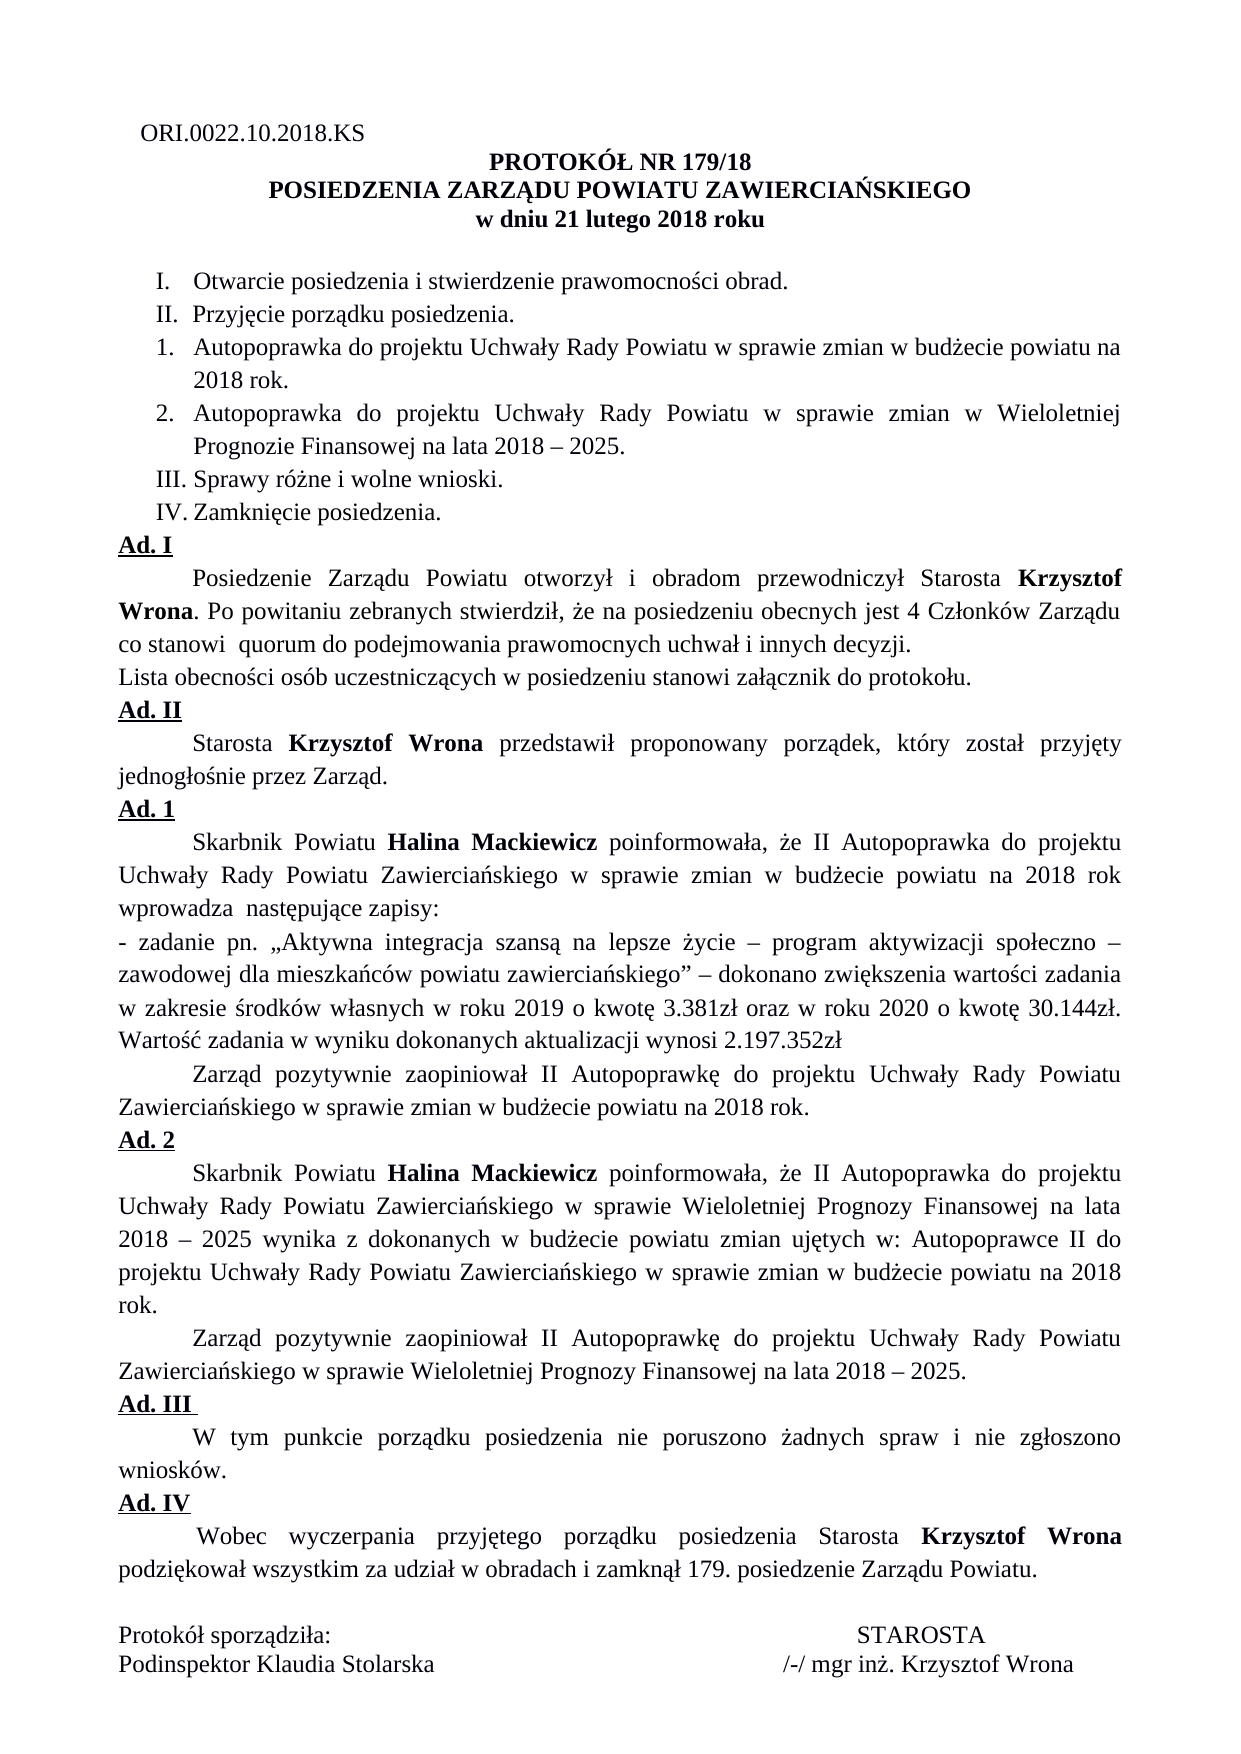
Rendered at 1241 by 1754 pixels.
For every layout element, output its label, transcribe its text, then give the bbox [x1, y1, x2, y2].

list Zamknięcie posiedzenia. [156, 497, 1122, 526]
text Ad. 1 [118, 794, 1122, 823]
text Lista obecności osób uczestniczących w posiedzeniu stanowi załącznik do protokołu. [118, 662, 1122, 691]
text Posiedzenie Zarządu Powiatu otworzył i obradom przewodniczył Starosta Krzysztof Wrona. Po powitaniu zebranych stwierdził, że na posiedzeniu obecnych jest 4 Członków Zarządu co stanowi quorum do podejmowania prawomocnych uchwał i innych decyzji. [118, 563, 1122, 658]
list Przyjęcie porządku posiedzenia. [156, 299, 1122, 328]
text Starosta Krzysztof Wrona przedstawił proponowany porządek, który został przyjęty jednogłośnie przez Zarząd. [118, 728, 1122, 790]
text Ad. III [118, 1389, 1122, 1418]
list Otwarcie posiedzenia i stwierdzenie prawomocności obrad. [156, 266, 1122, 295]
text POSIEDZENIA ZARZĄDU POWIATU ZAWIERCIAŃSKIEGO [118, 176, 1122, 204]
text Zarząd pozytywnie zaopiniował II Autopoprawkę do projektu Uchwały Rady Powiatu Zawierciańskiego w sprawie Wieloletniej Prognozy Finansowej na lata 2018 – 2025. [118, 1323, 1122, 1384]
text Zarząd pozytywnie zaopiniował II Autopoprawkę do projektu Uchwały Rady Powiatu Zawierciańskiego w sprawie zmian w budżecie powiatu na 2018 rok. [118, 1059, 1122, 1120]
text Podinspektor Klaudia Stolarska /-/ mgr inż. Krzysztof Wrona [118, 1649, 1122, 1677]
text Protokół sporządziła: STAROSTA [118, 1620, 1122, 1649]
text Ad. I [118, 530, 1122, 559]
list Autopoprawka do projektu Uchwały Rady Powiatu w sprawie zmian w Wieloletniej Prognozie Finansowej na lata 2018 – 2025. [156, 398, 1122, 460]
text w dniu 21 lutego 2018 roku [118, 204, 1122, 233]
text Wobec wyczerpania przyjętego porządku posiedzenia Starosta Krzysztof Wrona podziękował wszystkim za udział w obradach i zamknął 179. posiedzenie Zarządu Powiatu. [118, 1521, 1122, 1583]
text W tym punkcie porządku posiedzenia nie poruszono żadnych spraw i nie zgłoszono wniosków. [118, 1422, 1122, 1484]
text Ad. IV [118, 1488, 1122, 1517]
text - zadanie pn. „Aktywna integracja szansą na lepsze życie – program aktywizacji społeczno – zawodowej dla mieszkańców powiatu zawierciańskiego” – dokonano zwiększenia wartości zadania w zakresie środków własnych w roku 2019 o kwotę 3.381zł oraz w roku 2020 o kwotę 30.144zł. Wartość zadania w wyniku dokonanych aktualizacji wynosi 2.197.352zł [118, 927, 1122, 1054]
text Skarbnik Powiatu Halina Mackiewicz poinformowała, że II Autopoprawka do projektu Uchwały Rady Powiatu Zawierciańskiego w sprawie zmian w budżecie powiatu na 2018 rok wprowadza następujące zapisy: [118, 827, 1122, 922]
text Skarbnik Powiatu Halina Mackiewicz poinformowała, że II Autopoprawka do projektu Uchwały Rady Powiatu Zawierciańskiego w sprawie Wieloletniej Prognozy Finansowej na lata 2018 – 2025 wynika z dokonanych w budżecie powiatu zmian ujętych w: Autopoprawce II do projektu Uchwały Rady Powiatu Zawierciańskiego w sprawie zmian w budżecie powiatu na 2018 rok. [118, 1158, 1122, 1318]
list Sprawy różne i wolne wnioski. [156, 464, 1122, 493]
text Ad. 2 [118, 1125, 1122, 1153]
text Ad. II [118, 695, 1122, 724]
list Autopoprawka do projektu Uchwały Rady Powiatu w sprawie zmian w budżecie powiatu na 2018 rok. [156, 332, 1122, 394]
text PROTOKÓŁ NR 179/18 [118, 147, 1122, 176]
text ORI.0022.10.2018.KS [118, 118, 1122, 147]
